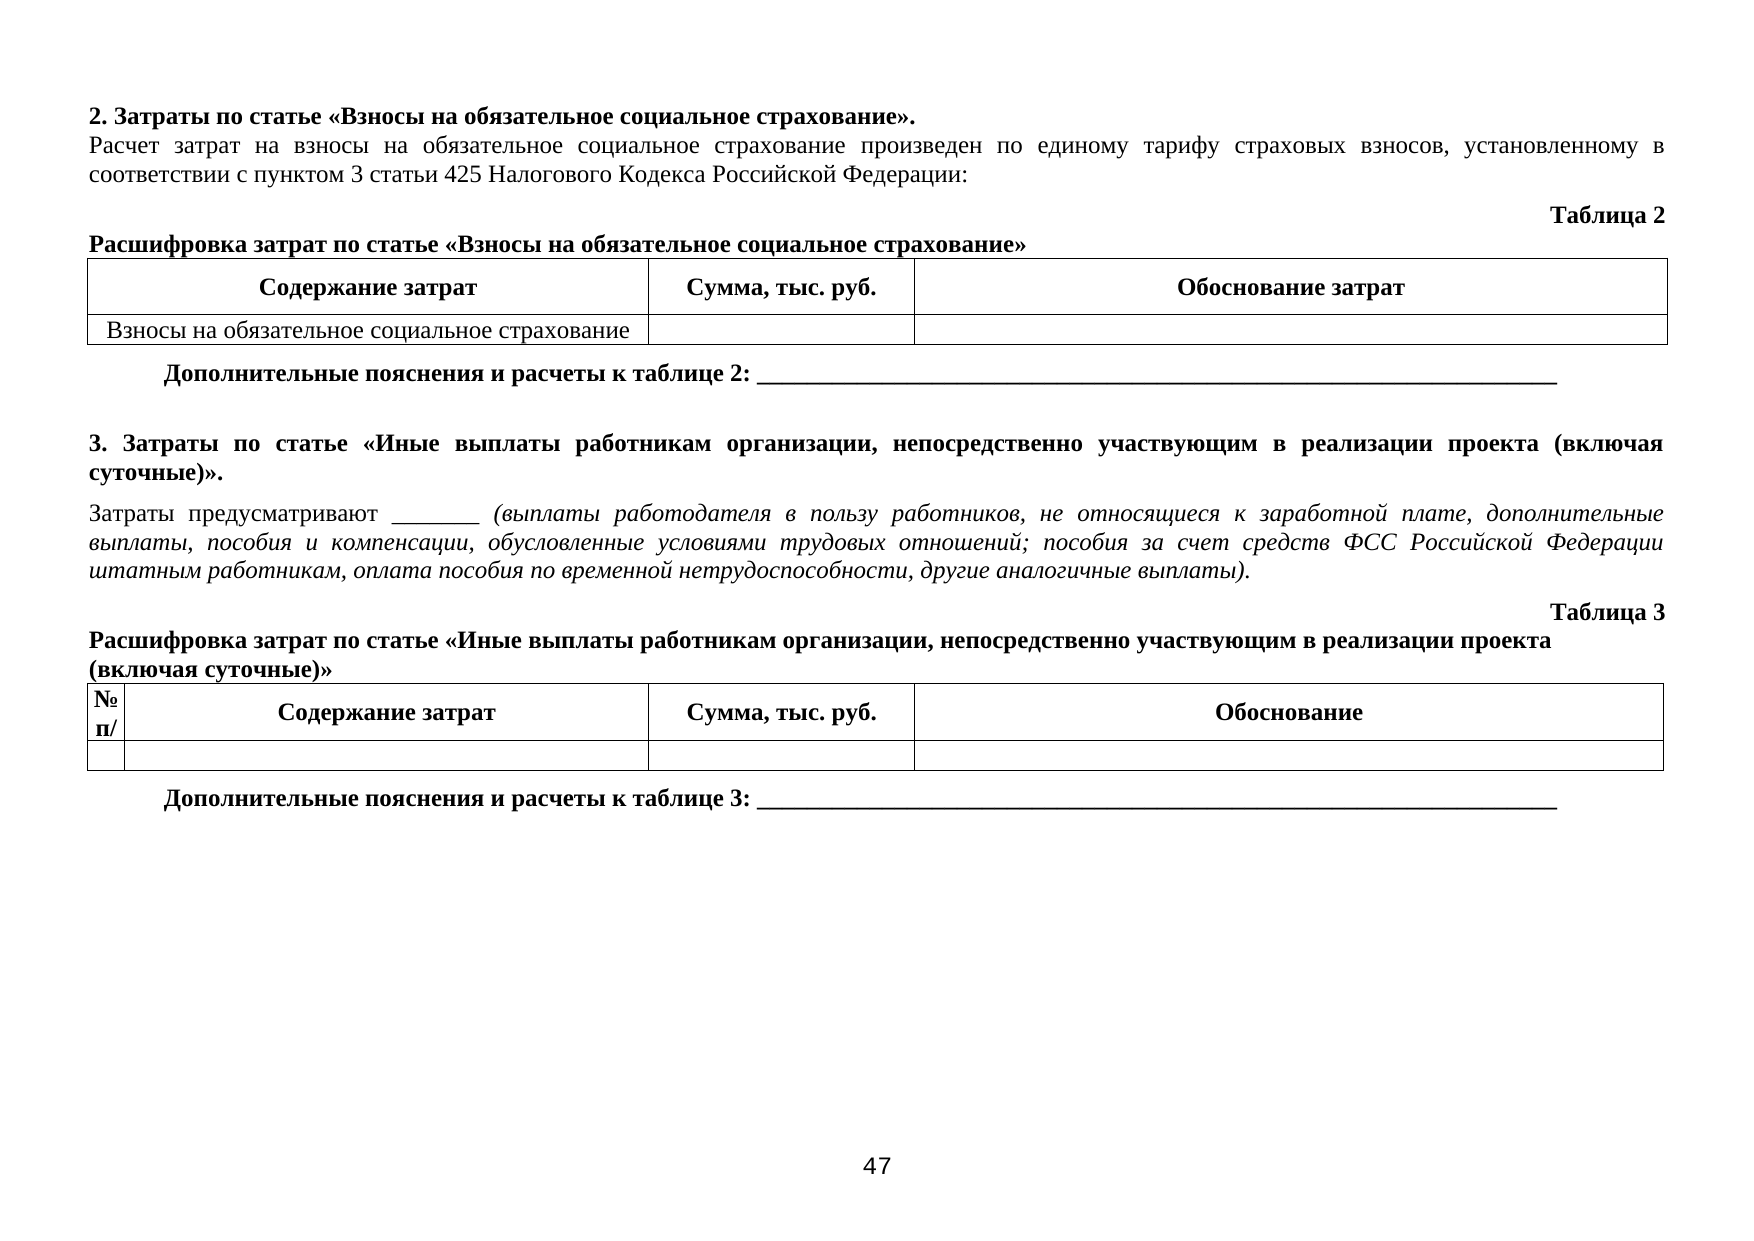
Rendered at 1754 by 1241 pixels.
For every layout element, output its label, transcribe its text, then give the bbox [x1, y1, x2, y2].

text Таблица 2 [89, 200, 1665, 229]
table_header Содержание затрат [125, 684, 648, 740]
table_cell [649, 315, 914, 344]
table_header Обоснование [915, 684, 1663, 740]
table_cell Взносы на обязательное социальное страхование [88, 315, 648, 344]
table_cell [915, 741, 1663, 770]
table_cell [88, 741, 124, 770]
list Дополнительные пояснения и расчеты к таблице 2: ________________________________________________________________ [164, 358, 1665, 387]
text Таблица 3 [89, 597, 1665, 625]
text 3. Затраты по статье «Иные выплаты работникам организации, непосредственно участвующим в реализации проекта (включая суточные)». [89, 428, 1665, 485]
table_header Содержание затрат [88, 259, 648, 314]
text Расчет затрат на взносы на обязательное социальное страхование произведен по единому тарифу страховых взносов, установленному в соответствии с пунктом 3 статьи 425 Налогового Кодекса Российской Федерации: [89, 130, 1665, 187]
text 2. Затраты по статье «Взносы на обязательное социальное страхование». [89, 101, 1665, 130]
table_header Сумма, тыс. руб. [649, 259, 914, 314]
table_cell [915, 315, 1667, 344]
table_cell [649, 741, 914, 770]
table_header № п/п [88, 684, 124, 740]
table_cell [125, 741, 648, 770]
table_header Сумма, тыс. руб. [649, 684, 914, 740]
table_header Обоснование затрат [915, 259, 1667, 314]
list Дополнительные пояснения и расчеты к таблице 3: ________________________________________________________________ [164, 783, 1665, 812]
text Затраты предусматривают _______ (выплаты работодателя в пользу работников, не относящиеся к заработной плате, дополнительные выплаты, пособия и компенсации, обусловленные условиями трудовых отношений; пособия за счет средств ФСС Российской Федерации штатным работникам, оплата пособия по временной нетрудоспособности, другие аналогичные выплаты). [89, 498, 1665, 584]
text Расшифровка затрат по статье «Иные выплаты работникам организации, непосредственно участвующим в реализации проекта (включая суточные)» [89, 625, 1665, 683]
text Расшифровка затрат по статье «Взносы на обязательное социальное страхование» [89, 229, 1665, 257]
